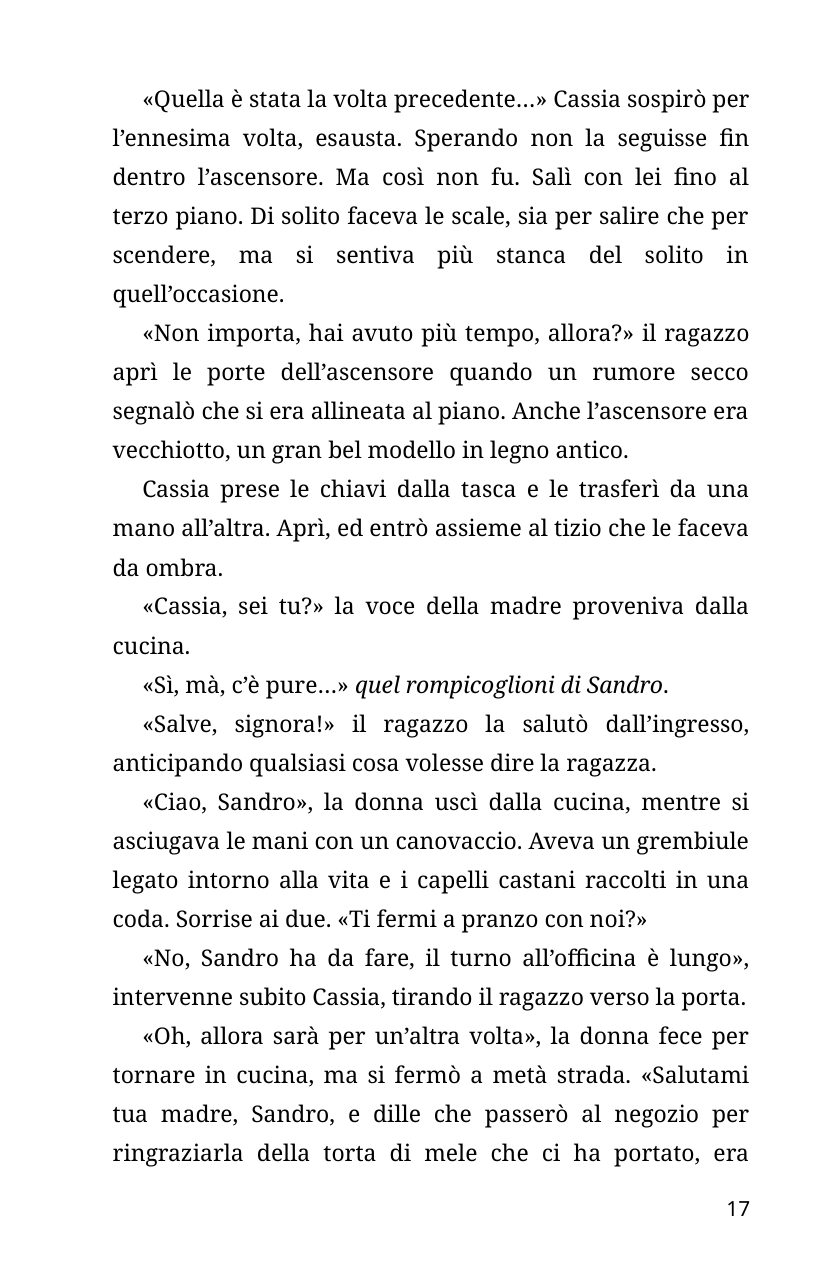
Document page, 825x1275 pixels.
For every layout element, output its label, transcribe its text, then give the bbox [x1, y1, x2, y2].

text «No, Sandro ha da fare, il turno all’officina è lungo», intervenne subito Cassia, tirando il ragazzo verso la porta. [112, 942, 750, 1012]
text «Non importa, hai avuto più tempo, allora?» il ragazzo aprì le porte dell’ascensore quando un rumore secco segnalò che si era allineata al piano. Anche l’ascensore era vecchiotto, un gran bel modello in legno antico. [112, 317, 750, 466]
text «Sì, mà, c’è pure…» quel rompicoglioni di Sandro. [112, 669, 750, 700]
text «Cassia, sei tu?» la voce della madre proveniva dalla cucina. [112, 591, 750, 661]
text Cassia prese le chiavi dalla tasca e le trasferì da una mano all’altra. Aprì, ed entrò assieme al tizio che le faceva da ombra. [112, 473, 750, 583]
text «Ciao, Sandro», la donna uscì dalla cucina, mentre si asciugava le mani con un canovaccio. Aveva un grembiule legato intorno alla vita e i capelli castani raccolti in una coda. Sorrise ai due. «Ti fermi a pranzo con noi?» [112, 786, 750, 934]
text «Salve, signora!» il ragazzo la salutò dall’ingresso, anticipando qualsiasi cosa volesse dire la ragazza. [112, 708, 750, 778]
text «Quella è stata la volta precedente…» Cassia sospirò per l’ennesima volta, esausta. Sperando non la seguisse fin dentro l’ascensore. Ma così non fu. Salì con lei fino al terzo piano. Di solito faceva le scale, sia per salire che per scendere, ma si sentiva più stanca del solito in quell’occasione. [112, 83, 750, 309]
